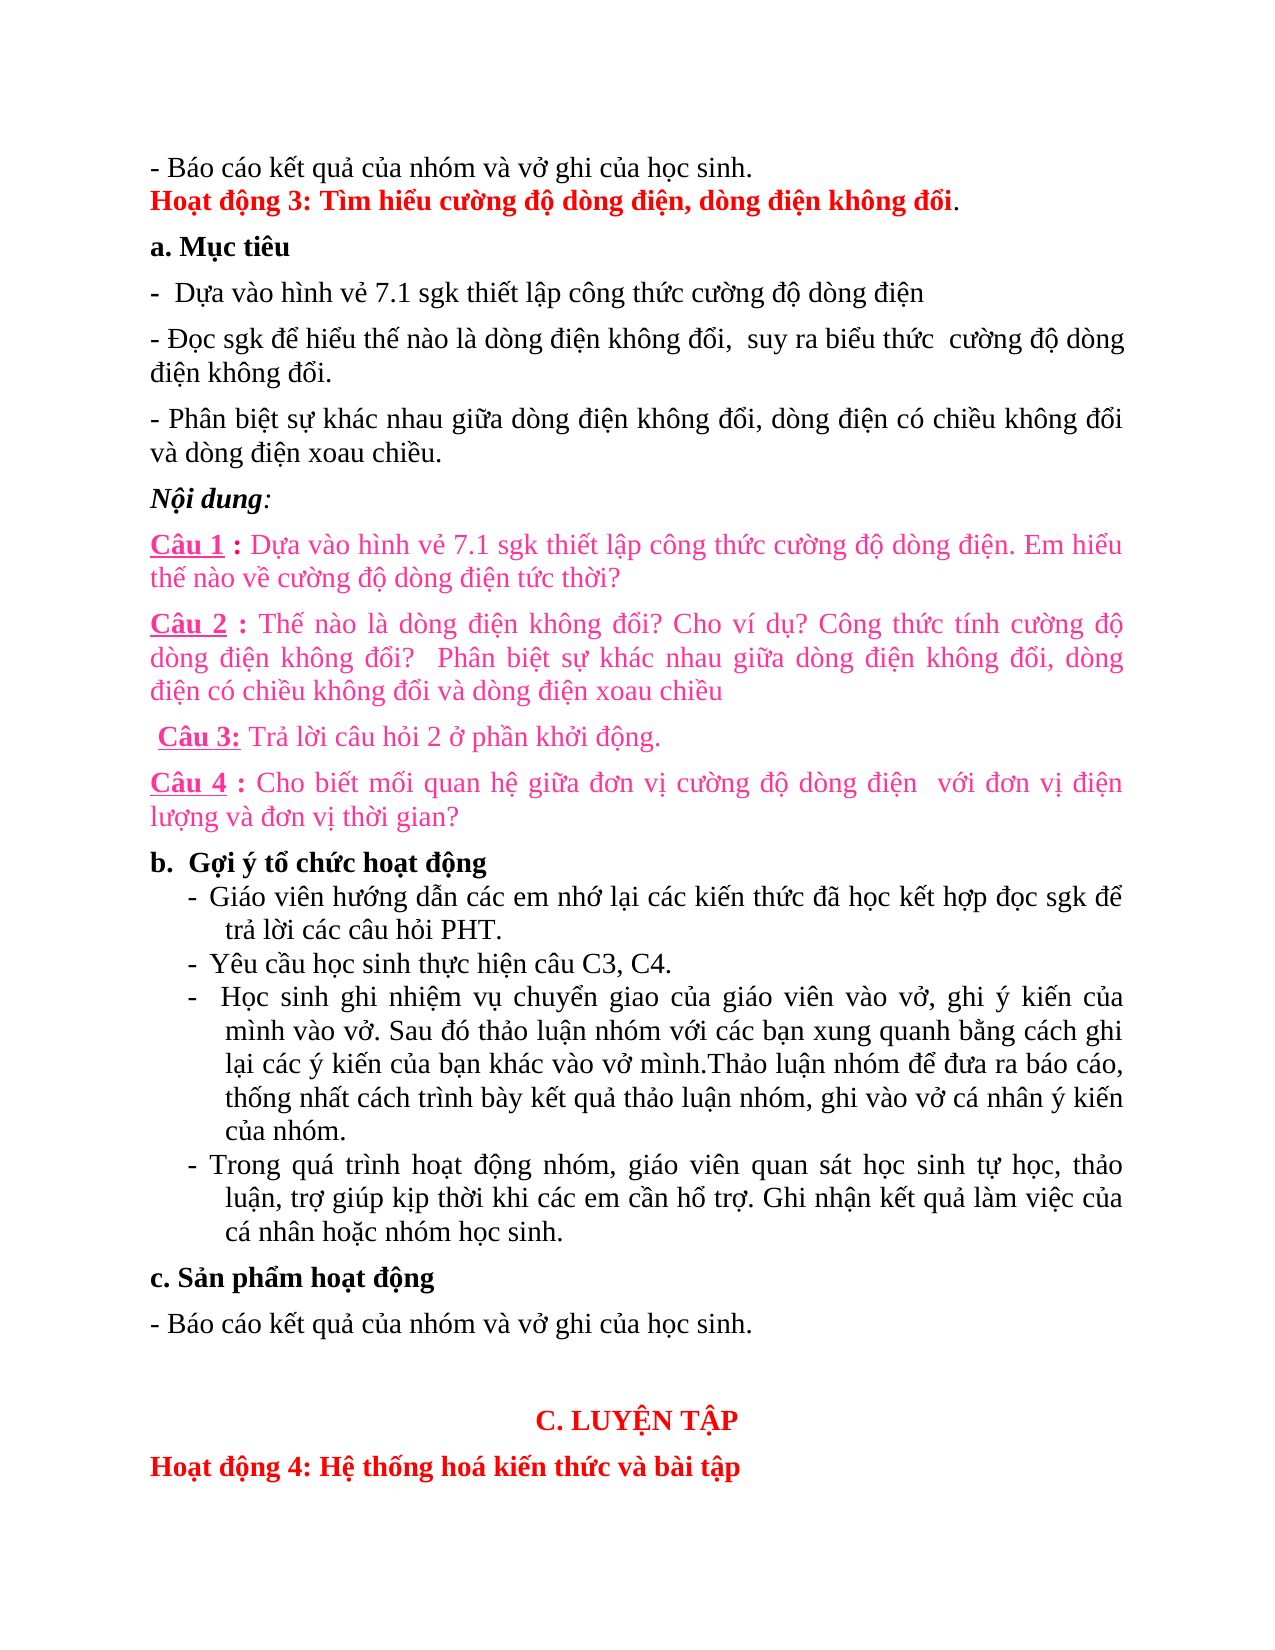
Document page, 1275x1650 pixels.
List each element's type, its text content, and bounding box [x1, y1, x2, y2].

text a. Mục tiêu [150, 229, 1125, 263]
text Câu 2 : Thế nào là dòng điện không đổi? Cho ví dụ? Công thức tính cường độ dòng điện không đổi? Phân biệt sự khác nhau giữa dòng điện không đổi, dòng điện có chiều không đổi và dòng điện xoau chiều [150, 606, 1125, 707]
list Học sinh ghi nhiệm vụ chuyển giao của giáo viên vào vở, ghi ý kiến của mình vào vở. Sau đó thảo luận nhóm với các bạn xung quanh bằng cách ghi lại các ý kiến của bạn khác vào vở mình.Thảo luận nhóm để đưa ra báo cáo, thống nhất cách trình bày kết quả thảo luận nhóm, ghi vào vở cá nhân ý kiến của nhóm. [187, 979, 1125, 1147]
text - Đọc sgk để hiểu thế nào là dòng điện không đổi, suy ra biểu thức cường độ dòng điện không đổi. [150, 322, 1125, 389]
text Nội dung: [150, 481, 1125, 514]
list Trong quá trình hoạt động nhóm, giáo viên quan sát học sinh tự học, thảo luận, trợ giúp kịp thời khi các em cần hổ trợ. Ghi nhận kết quả làm việc của cá nhân hoặc nhóm học sinh. [187, 1147, 1125, 1248]
text Câu 1 : Dựa vào hình vẻ 7.1 sgk thiết lập công thức cường độ dòng điện. Em hiểu thế nào về cường độ dòng điện tức thời? [150, 527, 1125, 594]
text b. Gợi ý tổ chức hoạt động [150, 845, 1125, 879]
text C. LUYỆN TẬP [150, 1403, 1124, 1437]
text Hoạt động 4: Hệ thống hoá kiến thức và bài tập [150, 1449, 1124, 1483]
list Giáo viên hướng dẫn các em nhớ lại các kiến thức đã học kết hợp đọc sgk để trả lời các câu hỏi PHT. [187, 879, 1125, 946]
text Hoạt động 3: Tìm hiểu cường độ dòng điện, dòng điện không đổi. [150, 183, 1125, 217]
text c. Sản phẩm hoạt động [150, 1260, 1125, 1294]
text - Báo cáo kết quả của nhóm và vở ghi của học sinh. [150, 150, 1124, 183]
text Câu 3: Trả lời câu hỏi 2 ở phần khởi động. [150, 719, 1125, 753]
list Yêu cầu học sinh thực hiện câu C3, C4. [187, 946, 1125, 979]
text Câu 4 : Cho biết mối quan hệ giữa đơn vị cường độ dòng điện với đơn vị điện lượng và đơn vị thời gian? [150, 766, 1125, 833]
text - Báo cáo kết quả của nhóm và vở ghi của học sinh. [150, 1306, 1124, 1340]
text - Phân biệt sự khác nhau giữa dòng điện không đổi, dòng điện có chiều không đổi và dòng điện xoau chiều. [150, 401, 1125, 468]
text - Dựa vào hình vẻ 7.1 sgk thiết lập công thức cường độ dòng điện [150, 276, 1125, 309]
